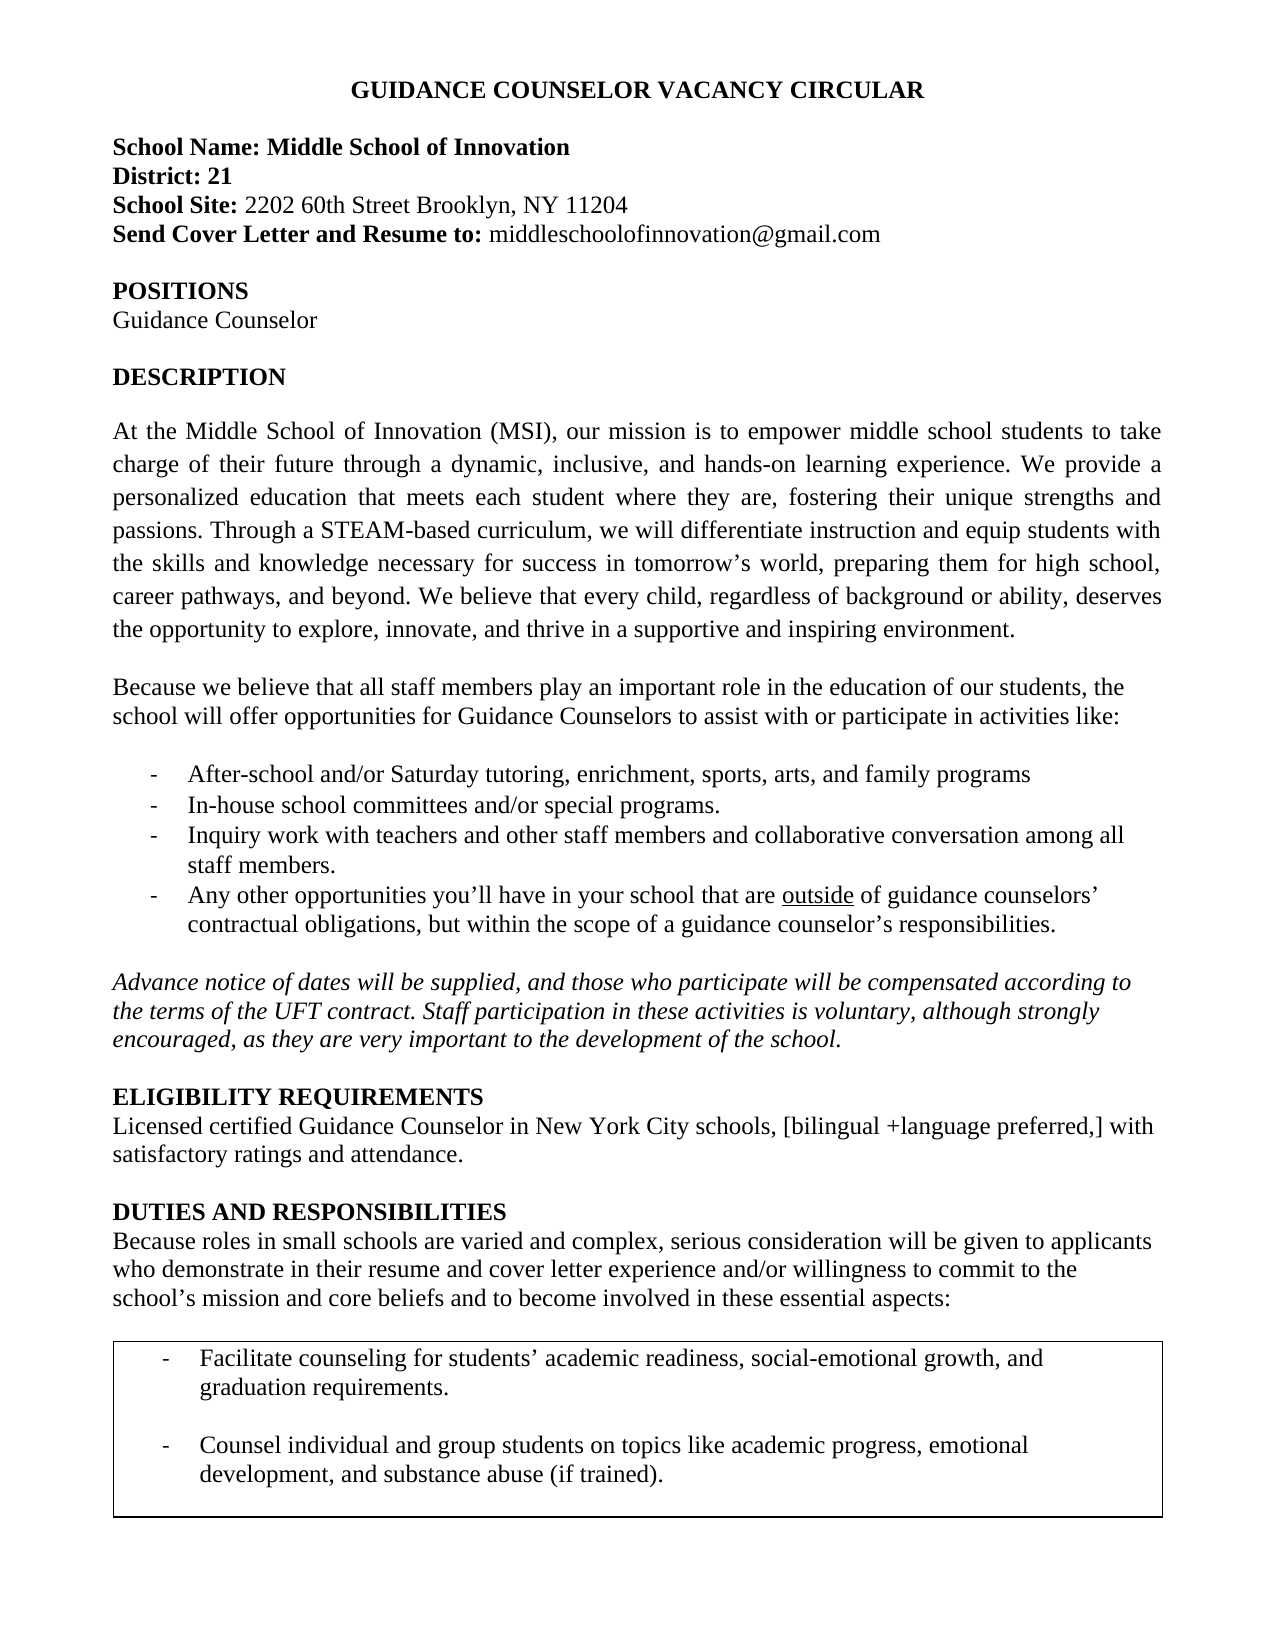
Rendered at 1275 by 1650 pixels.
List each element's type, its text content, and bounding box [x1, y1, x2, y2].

list Inquiry work with teachers and other staff members and collaborative conversation among all staff members. [150, 820, 1162, 879]
text Because we believe that all staff members play an important role in the education of our students, the school will offer opportunities for Guidance Counselors to assist with or participate in activities like: [112, 672, 1162, 730]
list In-house school committees and/or special programs. [150, 789, 1162, 820]
list After-school and/or Saturday tutoring, enrichment, sports, arts, and family programs [150, 759, 1162, 789]
text DUTIES AND RESPONSIBILITIES [112, 1197, 1162, 1226]
text School Name: Middle School of Innovation [112, 132, 1162, 161]
text School Site: 2202 60th Street Brooklyn, NY 11204 [112, 190, 1162, 219]
text Advance notice of dates will be supplied, and those who participate will be compensated according to the terms of the UFT contract. Staff participation in these activities is voluntary, although strongly encouraged, as they are very important to the development of the school. [112, 967, 1162, 1053]
text ELIGIBILITY REQUIREMENTS [112, 1082, 1162, 1111]
text Guidance Counselor [112, 305, 1162, 334]
text District: 21 [112, 161, 1162, 190]
text At the Middle School of Innovation (MSI), our mission is to empower middle school students to take charge of their future through a dynamic, inclusive, and hands-on learning experience. We provide a personalized education that meets each student where they are, fostering their unique strengths and passions. Through a STEAM-based curriculum, we will differentiate instruction and equip students with the skills and knowledge necessary for success in tomorrow’s world, preparing them for high school, career pathways, and beyond. We believe that every child, regardless of background or ability, deserves the opportunity to explore, innovate, and thrive in a supportive and inspiring environment. [112, 416, 1162, 643]
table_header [114, 1342, 1162, 1516]
text Because roles in small schools are varied and complex, serious consideration will be given to applicants who demonstrate in their resume and cover letter experience and/or willingness to commit to the school’s mission and core beliefs and to become involved in these essential aspects: [112, 1226, 1162, 1312]
list Any other opportunities you’ll have in your school that are outside of guidance counselors’ contractual obligations, but within the scope of a guidance counselor’s responsibilities. [150, 879, 1162, 938]
text DESCRIPTION [112, 362, 1162, 391]
text POSITIONS [112, 276, 1162, 305]
text Send Cover Letter and Resume to: middleschoolofinnovation@gmail.com [112, 219, 1162, 247]
text Licensed certified Guidance Counselor in New York City schools, [bilingual +language preferred,] with satisfactory ratings and attendance. [112, 1111, 1162, 1168]
